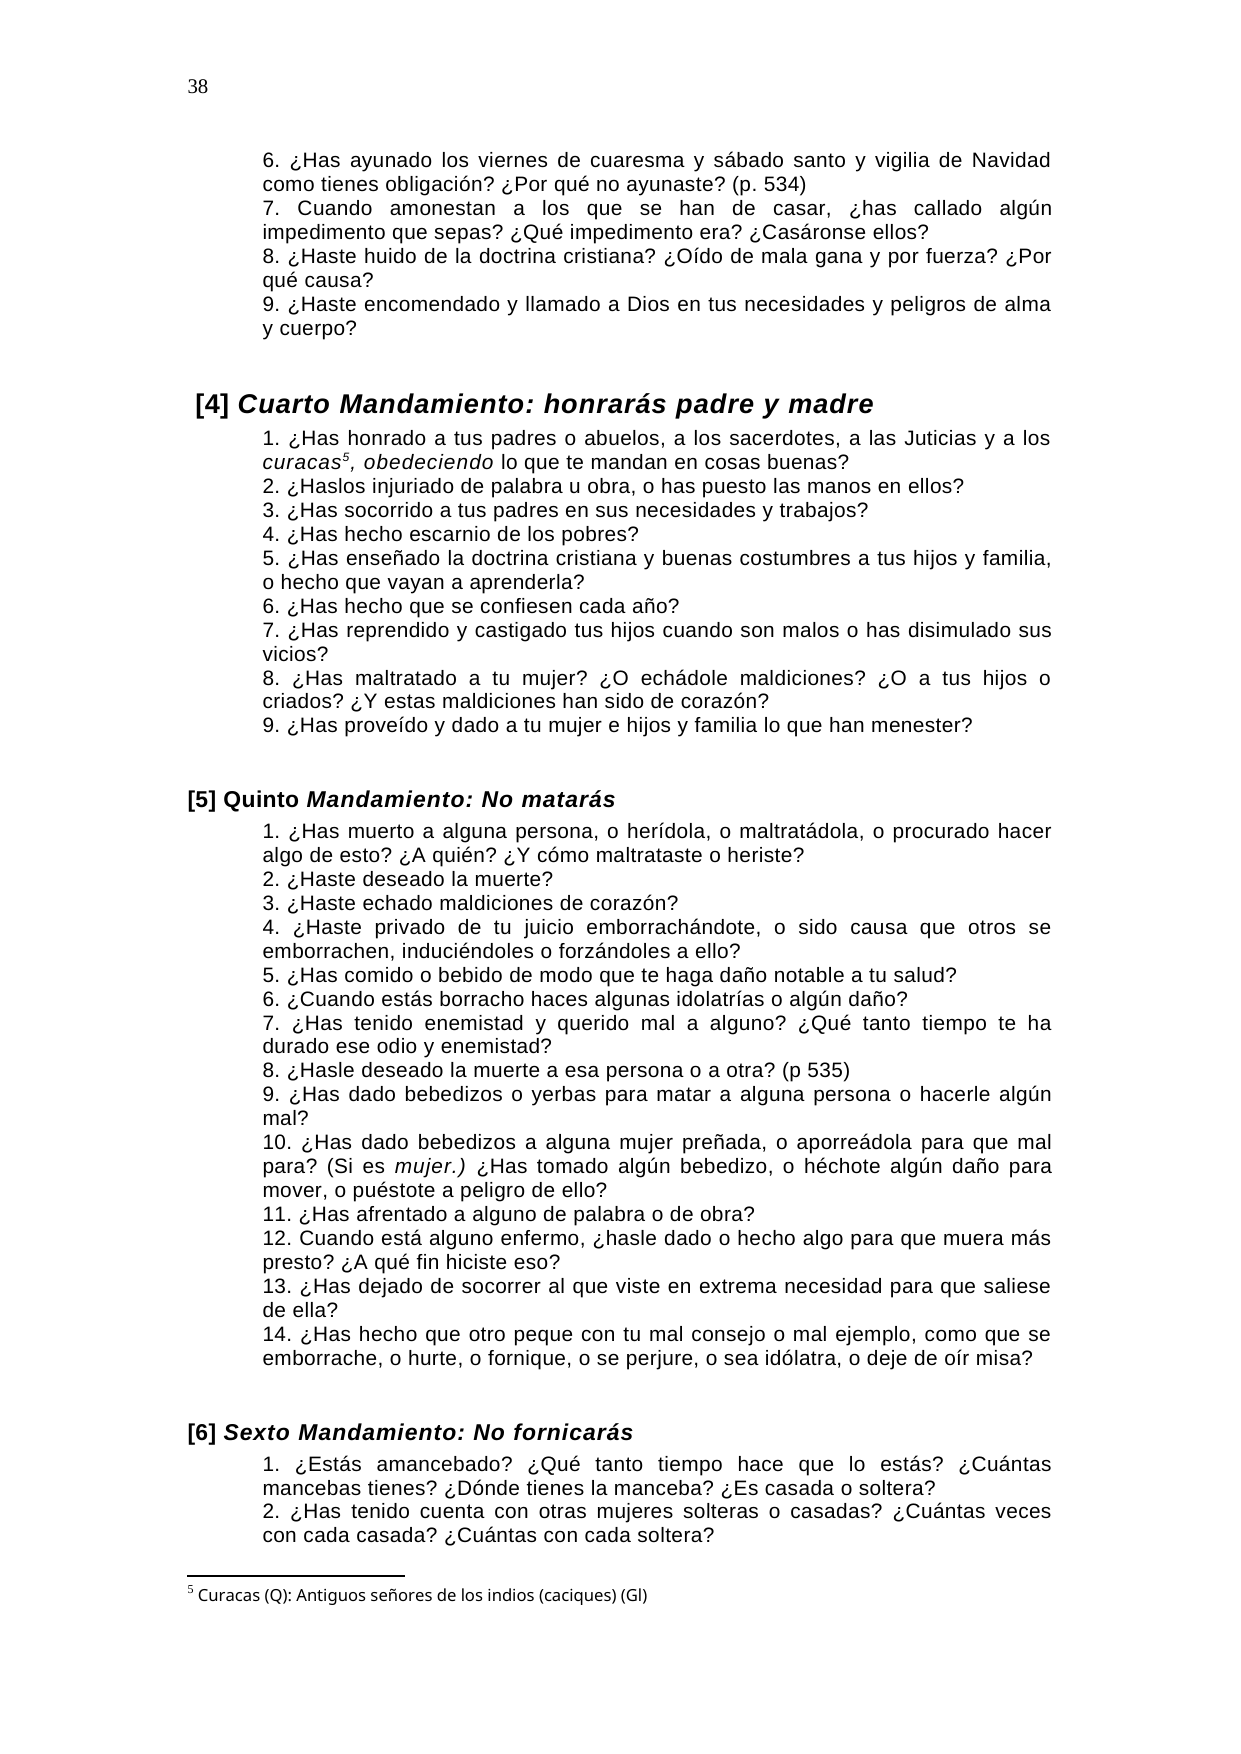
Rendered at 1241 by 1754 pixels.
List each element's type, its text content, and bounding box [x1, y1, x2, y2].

text 14. ¿Has hecho que otro peque con tu mal consejo o mal ejemplo, como que se emborrache, o hurte, o fornique, o se perjure, o sea idólatra, o deje de oír misa? [262, 1322, 1053, 1370]
text 1. ¿Has muerto a alguna persona, o herídola, o maltratádola, o procurado hacer algo de esto? ¿A quién? ¿Y cómo maltrataste o heriste? [262, 819, 1053, 867]
text 1. ¿Has honrado a tus padres o abuelos, a los sacerdotes, a las Juticias y a los curacas, obedeciendo lo que te mandan en cosas buenas? [262, 426, 1053, 474]
text 6. ¿Has ayunado los viernes de cuaresma y sábado santo y vigilia de Navidad como tienes obligación? ¿Por qué no ayunaste? (p. 534) [262, 148, 1053, 196]
text 8. ¿Haste huido de la doctrina cristiana? ¿Oído de mala gana y por fuerza? ¿Por qué causa? [262, 243, 1053, 291]
text 7. ¿Has reprendido y castigado tus hijos cuando son malos o has disimulado sus vicios? [262, 617, 1053, 665]
text 4. ¿Haste privado de tu juicio emborrachándote, o sido causa que otros se emborrachen, induciéndoles o forzándoles a ello? [262, 914, 1053, 962]
text 8. ¿Hasle deseado la muerte a esa persona o a otra? (p 535) [262, 1058, 1053, 1082]
text 6. ¿Cuando estás borracho haces algunas idolatrías o algún daño? [262, 986, 1053, 1010]
text 2. ¿Has tenido cuenta con otras mujeres solteras o casadas? ¿Cuántas veces con cada casada? ¿Cuántas con cada soltera? [262, 1499, 1053, 1547]
text 11. ¿Has afrentado a alguno de palabra o de obra? [262, 1202, 1053, 1226]
text 10. ¿Has dado bebedizos a alguna mujer preñada, o aporreádola para que mal para? (Si es mujer.) ¿Has tomado algún bebedizo, o héchote algún daño para mover, o puéstote a peligro de ello? [262, 1130, 1053, 1202]
text 6. ¿Has hecho que se confiesen cada año? [262, 593, 1053, 617]
subtitle [6] Sexto Mandamiento: No fornicarás [187, 1419, 1053, 1445]
text 13. ¿Has dejado de socorrer al que viste en extrema necesidad para que saliese de ella? [262, 1274, 1053, 1322]
text 9. ¿Has proveído y dado a tu mujer e hijos y familia lo que han menester? [262, 713, 1053, 737]
text 8. ¿Has maltratado a tu mujer? ¿O echádole maldiciones? ¿O a tus hijos o criados? ¿Y estas maldiciones han sido de corazón? [262, 665, 1053, 713]
text 9. ¿Has dado bebedizos o yerbas para matar a alguna persona o hacerle algún mal? [262, 1082, 1053, 1130]
subtitle [5] Quinto Mandamiento: No matarás [187, 786, 1053, 812]
subtitle [4] Cuarto Mandamiento: honrarás padre y madre [187, 388, 1053, 419]
text 3. ¿Haste echado maldiciones de corazón? [262, 891, 1053, 914]
text 4. ¿Has hecho escarnio de los pobres? [262, 522, 1053, 546]
text 7. ¿Has tenido enemistad y querido mal a alguno? ¿Qué tanto tiempo te ha durado ese odio y enemistad? [262, 1010, 1053, 1058]
text 12. Cuando está alguno enfermo, ¿hasle dado o hecho algo para que muera más presto? ¿A qué fin hiciste eso? [262, 1226, 1053, 1274]
text 2. ¿Haste deseado la muerte? [262, 867, 1053, 891]
text 5. ¿Has comido o bebido de modo que te haga daño notable a tu salud? [262, 962, 1053, 986]
text 7. Cuando amonestan a los que se han de casar, ¿has callado algún impedimento que sepas? ¿Qué impedimento era? ¿Casáronse ellos? [262, 196, 1053, 243]
text 2. ¿Haslos injuriado de palabra u obra, o has puesto las manos en ellos? [262, 474, 1053, 498]
text 5. ¿Has enseñado la doctrina cristiana y buenas costumbres a tus hijos y familia, o hecho que vayan a aprenderla? [262, 546, 1053, 593]
text 3. ¿Has socorrido a tus padres en sus necesidades y trabajos? [262, 498, 1053, 522]
text 9. ¿Haste encomendado y llamado a Dios en tus necesidades y peligros de alma y cuerpo? [262, 291, 1053, 339]
text 1. ¿Estás amancebado? ¿Qué tanto tiempo hace que lo estás? ¿Cuántas mancebas tienes? ¿Dónde tienes la manceba? ¿Es casada o soltera? [262, 1451, 1053, 1499]
